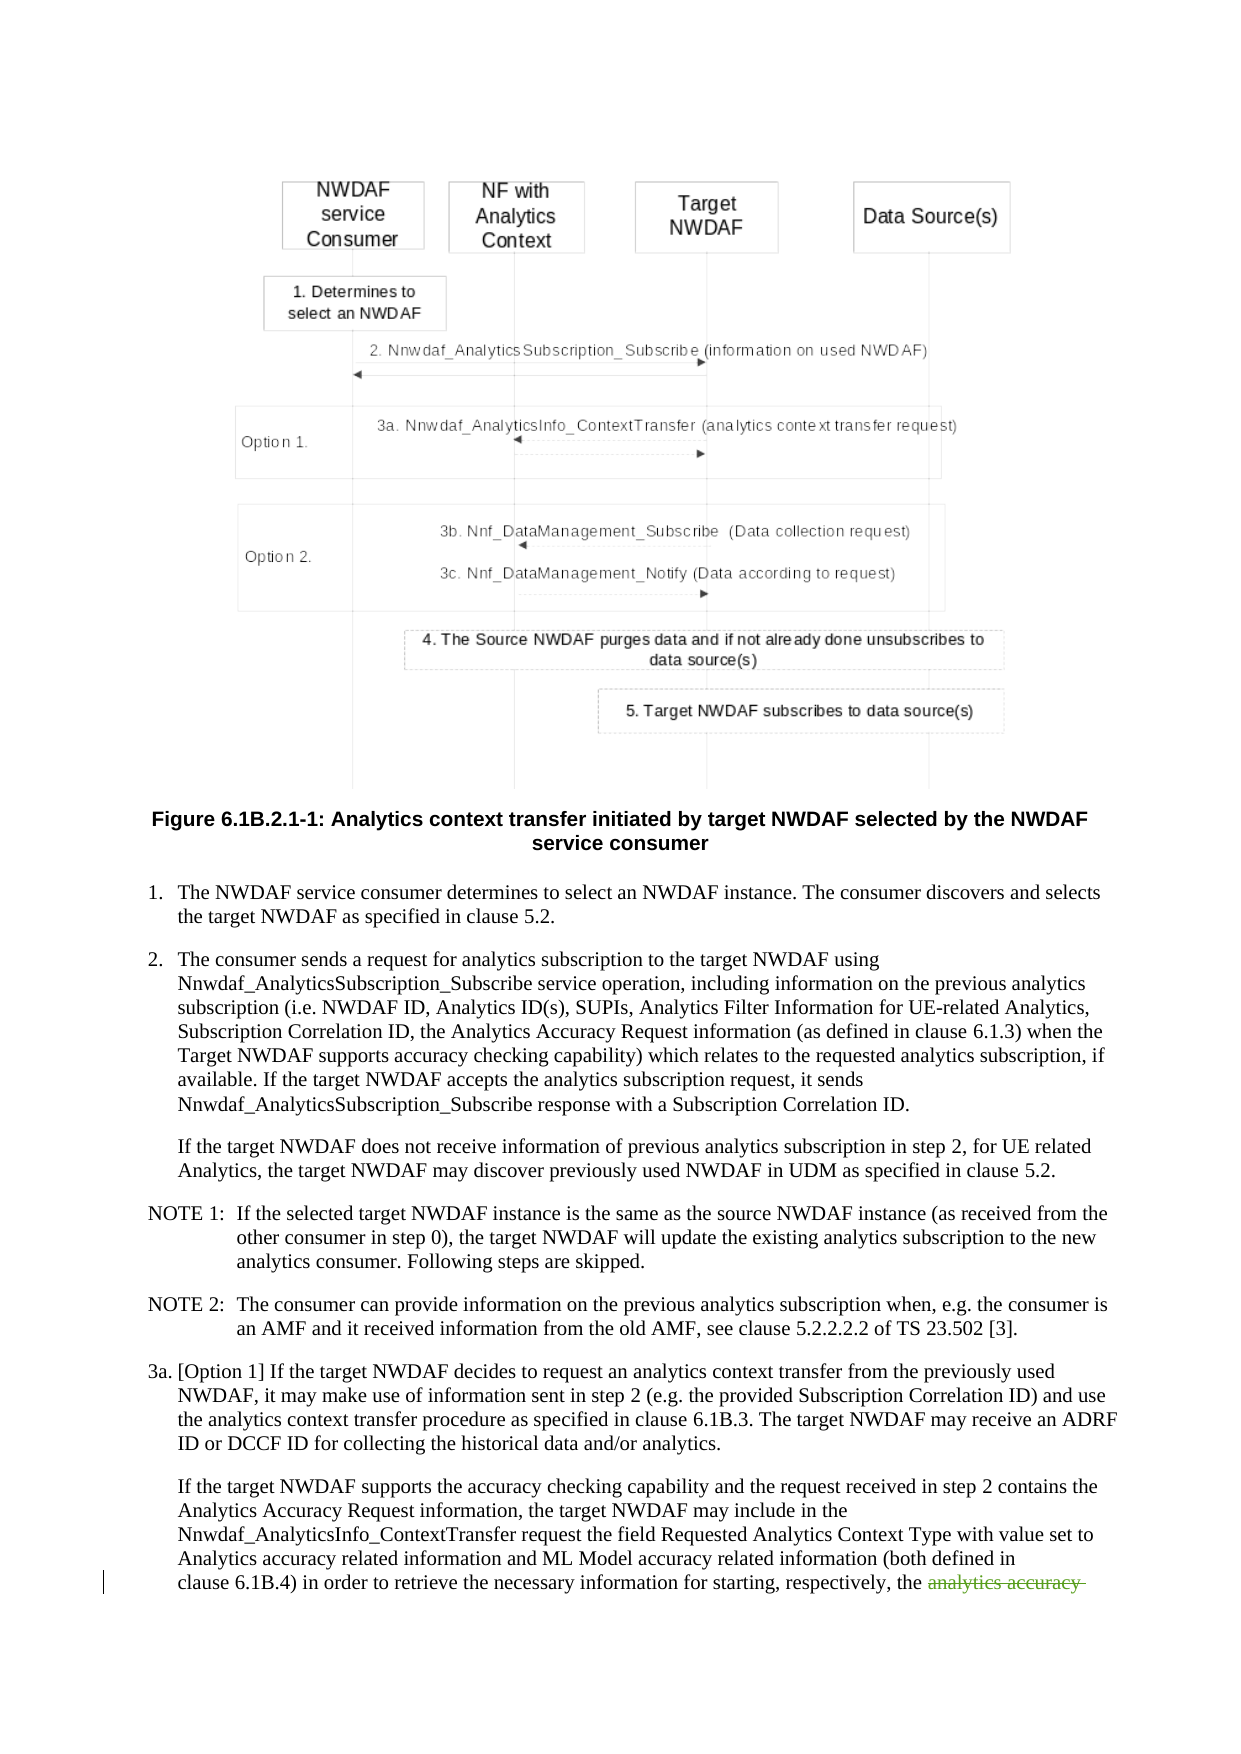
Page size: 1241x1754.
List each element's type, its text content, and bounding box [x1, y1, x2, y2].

text 1. The NWDAF service consumer determines to select an NWDAF instance. The consumer discovers and selects the target NWDAF as specified in clause 5.2. [148, 880, 1122, 928]
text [148, 1474, 1122, 1594]
text 2. The consumer sends a request for analytics subscription to the target NWDAF using Nnwdaf_AnalyticsSubscription_Subscribe service operation, including information on the previous analytics subscription (i.e. NWDAF ID, Analytics ID(s), SUPIs, Analytics Filter Information for UE-related Analytics, Subscription Correlation ID, the Analytics Accuracy Request information (as defined in clause 6.1.3) when the Target NWDAF supports accuracy checking capability) which relates to the requested analytics subscription, if available. If the target NWDAF accepts the analytics subscription request, it sends Nnwdaf_AnalyticsSubscription_Subscribe response with a Subscription Correlation ID. [148, 947, 1122, 1116]
text 3a. [Option 1] If the target NWDAF decides to request an analytics context transfer from the previously used NWDAF, it may make use of information sent in step 2 (e.g. the provided Subscription Correlation ID) and use the analytics context transfer procedure as specified in clause 6.1B.3. The target NWDAF may receive an ADRF ID or DCCF ID for collecting the historical data and/or analytics. [148, 1359, 1122, 1455]
text NOTE 2: The consumer can provide information on the previous analytics subscription when, e.g. the consumer is an AMF and it received information from the old AMF, see clause 5.2.2.2.2 of TS 23.502 [3]. [148, 1292, 1122, 1340]
text Figure 6.1B.2.1-1: Analytics context transfer initiated by target NWDAF selected by the NWDAF service consumer [118, 807, 1122, 855]
text If the target NWDAF does not receive information of previous analytics subscription in step 2, for UE related Analytics, the target NWDAF may discover previously used NWDAF in UDM as specified in clause 5.2. [148, 1134, 1122, 1182]
text NOTE 1: If the selected target NWDAF instance is the same as the source NWDAF instance (as received from the other consumer in step 0), the target NWDAF will update the existing analytics subscription to the new analytics consumer. Following steps are skipped. [148, 1201, 1122, 1273]
